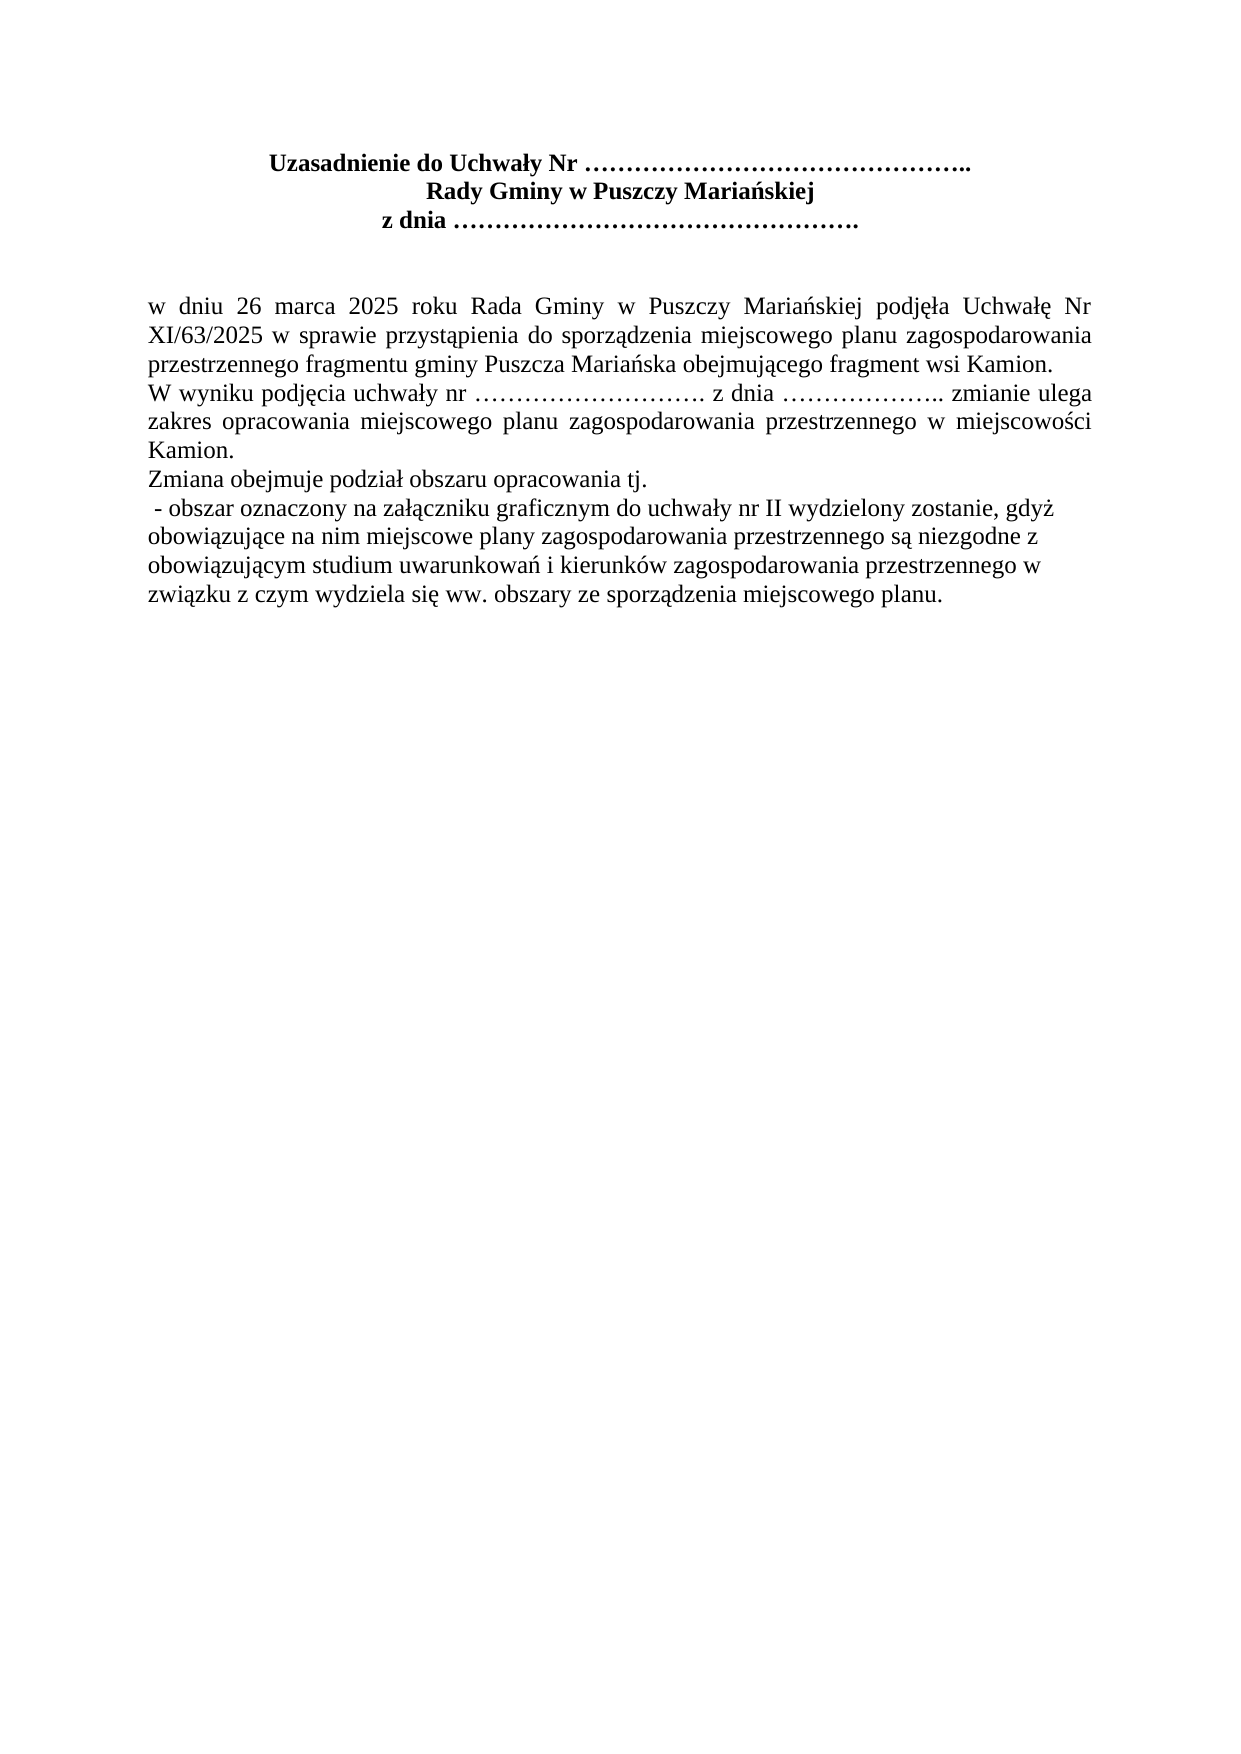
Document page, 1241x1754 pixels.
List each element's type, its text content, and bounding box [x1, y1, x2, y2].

text W wyniku podjęcia uchwały nr ………………………. z dnia ……………….. zmianie ulega zakres opracowania miejscowego planu zagospodarowania przestrzennego w miejscowości Kamion. [148, 378, 1093, 464]
text Rady Gminy w Puszczy Mariańskiej [148, 176, 1093, 205]
text Uzasadnienie do Uchwały Nr ……………………………………….. [148, 148, 1093, 176]
text w dniu 26 marca 2025 roku Rada Gminy w Puszczy Mariańskiej podjęła Uchwałę Nr XI/63/2025 w sprawie przystąpienia do sporządzenia miejscowego planu zagospodarowania przestrzennego fragmentu gminy Puszcza Mariańska obejmującego fragment wsi Kamion. [148, 291, 1093, 378]
text z dnia …………………………………………. [148, 205, 1093, 234]
text Zmiana obejmuje podział obszaru opracowania tj. - obszar oznaczony na załączniku graficznym do uchwały nr II wydzielony zostanie, gdyż obowiązujące na nim miejscowe plany zagospodarowania przestrzennego są niezgodne z obowiązującym studium uwarunkowań i kierunków zagospodarowania przestrzennego w związku z czym wydziela się ww. obszary ze sporządzenia miejscowego planu. [148, 464, 1093, 608]
